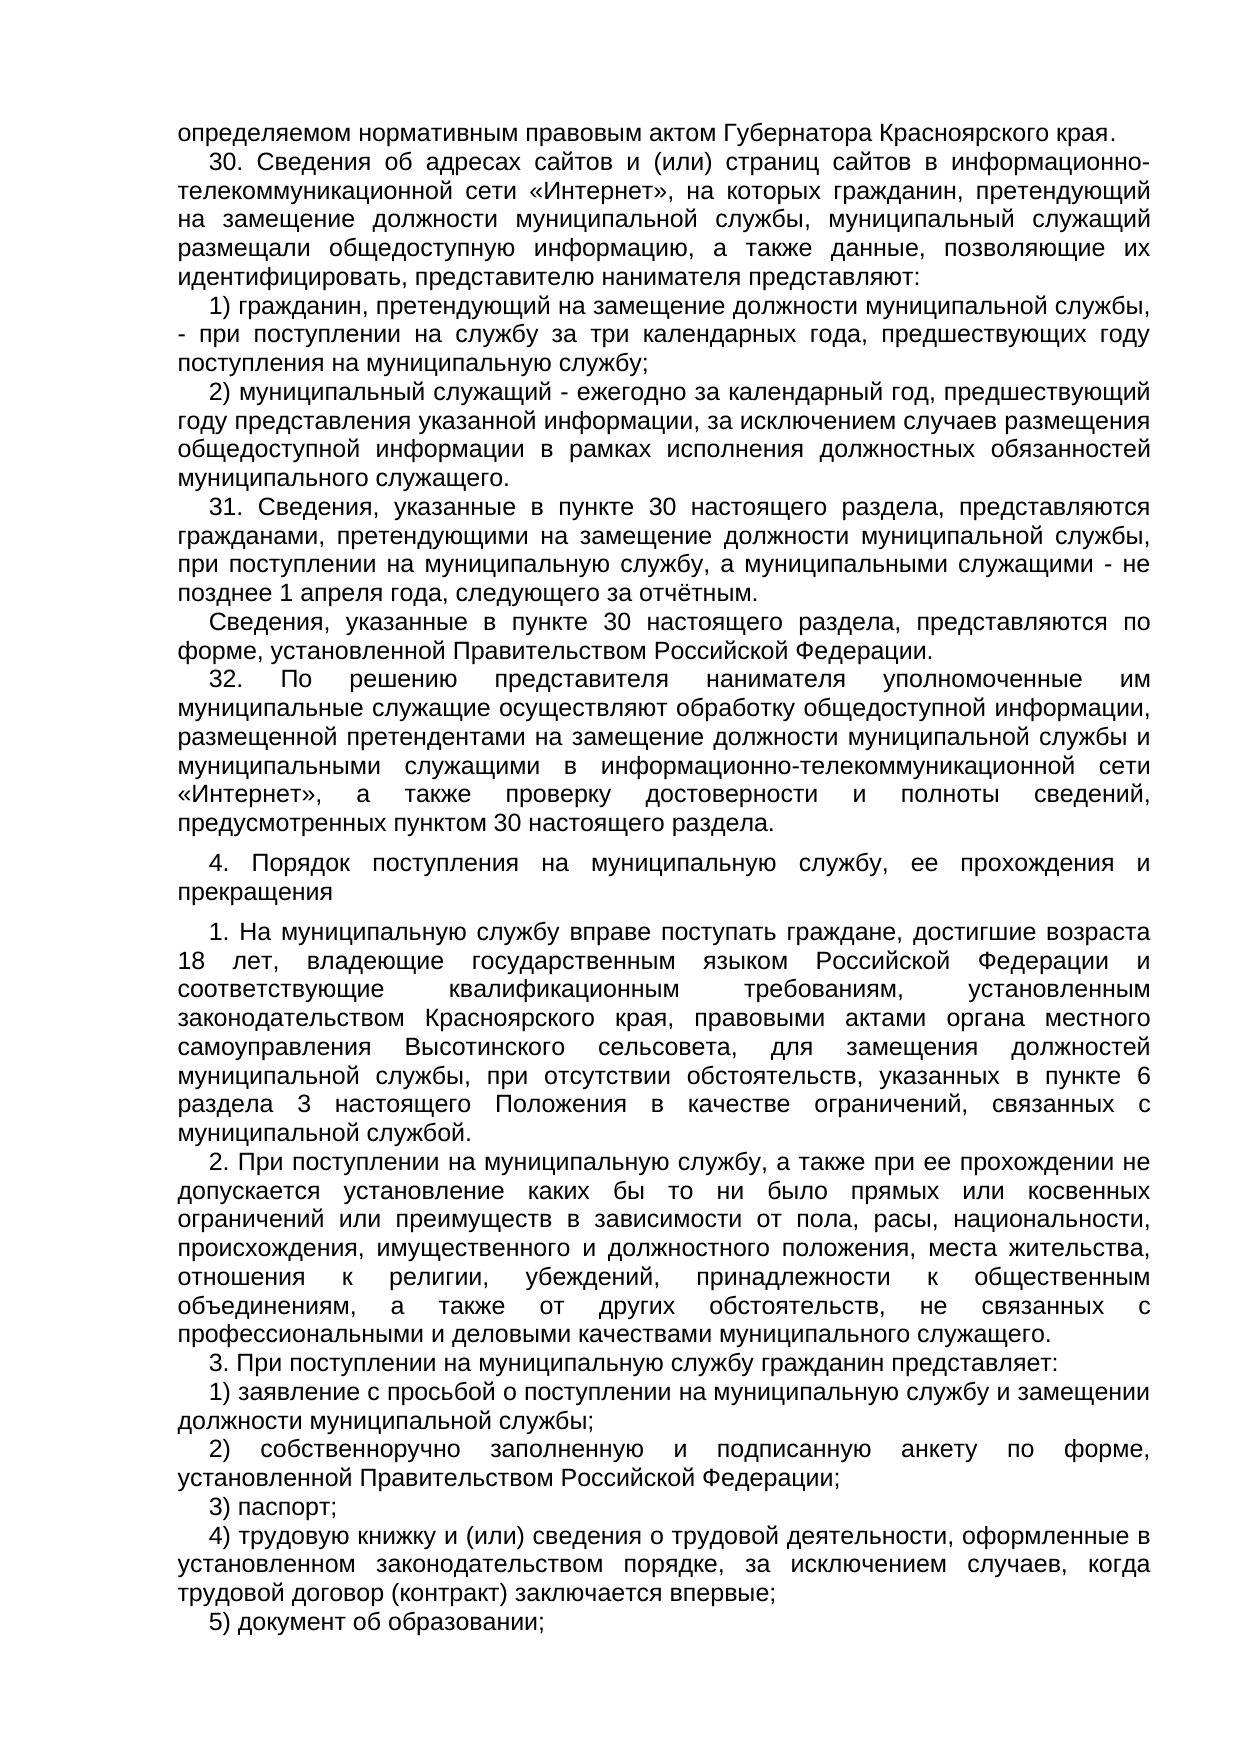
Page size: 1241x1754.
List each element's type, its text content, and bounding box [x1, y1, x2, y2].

text 1) гражданин, претендующий на замещение должности муниципальной службы, - при поступлении на службу за три календарных года, предшествующих году поступления на муниципальную службу; [177, 291, 1152, 377]
text 4. Порядок поступления на муниципальную службу, ее прохождения и прекращения [177, 848, 1152, 906]
text Сведения, указанные в пункте 30 настоящего раздела, представляются по форме, установленной Правительством Российской Федерации. [177, 607, 1152, 664]
text 2) собственноручно заполненную и подписанную анкету по форме, установленной Правительством Российской Федерации; [177, 1434, 1152, 1492]
text 31. Сведения, указанные в пункте 30 настоящего раздела, представляются гражданами, претендующими на замещение должности муниципальной службы, при поступлении на муниципальную службу, а муниципальными служащими - не позднее 1 апреля года, следующего за отчётным. [177, 492, 1152, 607]
text 30. Сведения об адресах сайтов и (или) страниц сайтов в информационно-телекоммуникационной сети «Интернет», на которых гражданин, претендующий на замещение должности муниципальной службы, муниципальный служащий размещали общедоступную информацию, а также данные, позволяющие их идентифицировать, представителю нанимателя представляют: [177, 147, 1152, 291]
text 32. По решению представителя нанимателя уполномоченные им муниципальные служащие осуществляют обработку общедоступной информации, размещенной претендентами на замещение должности муниципальной службы и муниципальными служащими в информационно-телекоммуникационной сети «Интернет», а также проверку достоверности и полноты сведений, предусмотренных пунктом 30 настоящего раздела. [177, 664, 1152, 837]
text 3. При поступлении на муниципальную службу гражданин представляет: [177, 1348, 1152, 1377]
text 5) документ об образовании; [177, 1607, 1152, 1636]
text 4) трудовую книжку и (или) сведения о трудовой деятельности, оформленные в установленном законодательством порядке, за исключением случаев, когда трудовой договор (контракт) заключается впервые; [177, 1521, 1152, 1607]
text 2) муниципальный служащий - ежегодно за календарный год, предшествующий году представления указанной информации, за исключением случаев размещения общедоступной информации в рамках исполнения должностных обязанностей муниципального служащего. [177, 377, 1152, 492]
text 1. На муниципальную службу вправе поступать граждане, достигшие возраста 18 лет, владеющие государственным языком Российской Федерации и соответствующие квалификационным требованиям, установленным законодательством Красноярского края, правовыми актами органа местного самоуправления Высотинского сельсовета, для замещения должностей муниципальной службы, при отсутствии обстоятельств, указанных в пункте 6 раздела 3 настоящего Положения в качестве ограничений, связанных с муниципальной службой. [177, 917, 1152, 1147]
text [177, 118, 1152, 147]
text 2. При поступлении на муниципальную службу, а также при ее прохождении не допускается установление каких бы то ни было прямых или косвенных ограничений или преимуществ в зависимости от пола, расы, национальности, происхождения, имущественного и должностного положения, места жительства, отношения к религии, убеждений, принадлежности к общественным объединениям, а также от других обстоятельств, не связанных с профессиональными и деловыми качествами муниципального служащего. [177, 1147, 1152, 1348]
text 1) заявление с просьбой о поступлении на муниципальную службу и замещении должности муниципальной службы; [177, 1377, 1152, 1434]
text 3) паспорт; [177, 1492, 1152, 1521]
